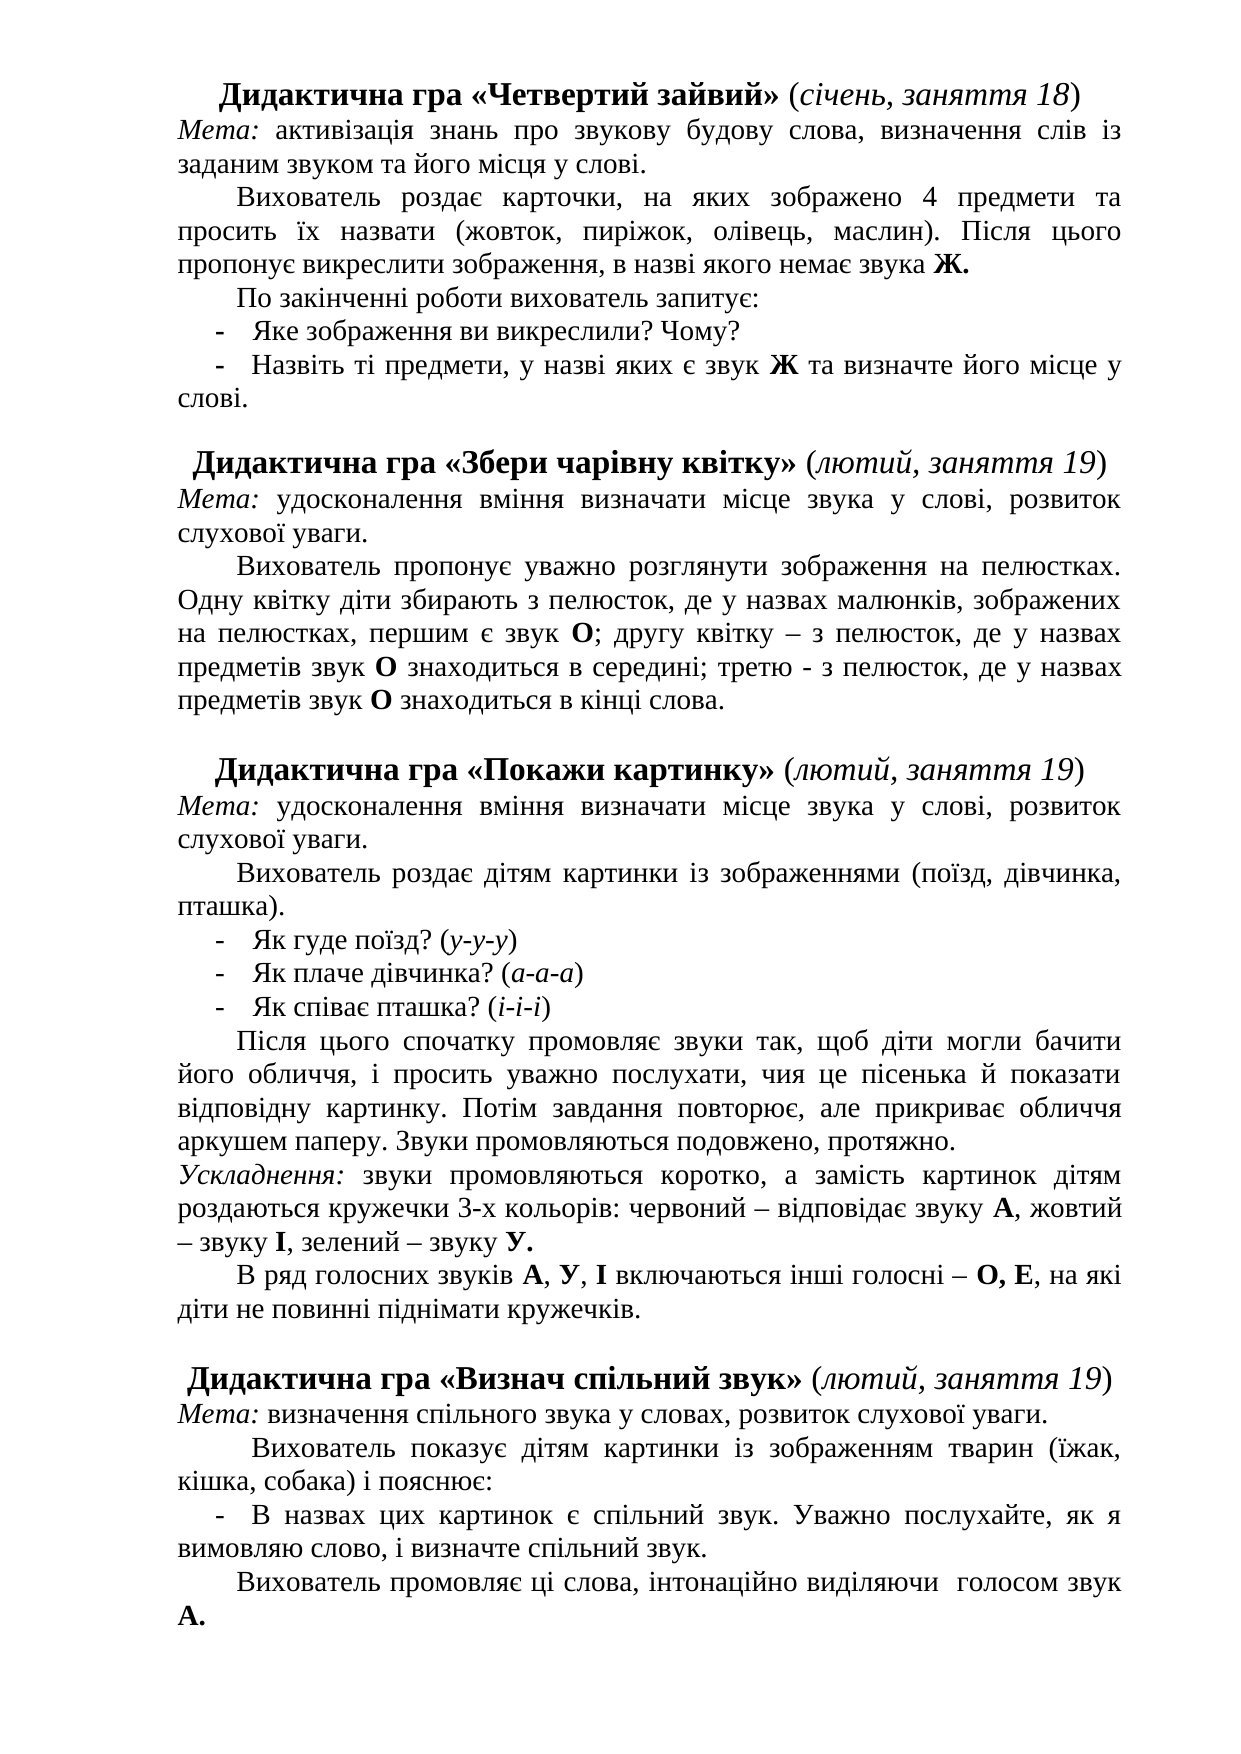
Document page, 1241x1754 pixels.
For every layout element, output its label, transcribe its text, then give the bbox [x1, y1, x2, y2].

list Вихователь пропонує уважно розглянути зображення на пелюстках. Одну квітку діти збирають з пелюсток, де у назвах малюнків, зображених на пелюстках, першим є звук О; другу квітку – з пелюсток, де у назвах предметів звук О знаходиться в середині; третю - з пелюсток, де у назвах предметів звук О знаходиться в кінці слова. [177, 548, 1122, 716]
list Вихователь промовляє ці слова, інтонаційно виділяючи голосом звук А. [177, 1564, 1122, 1631]
list По закінченні роботи вихователь запитує: [177, 280, 1122, 313]
list Як плаче дівчинка? (а-а-а) [215, 956, 1122, 989]
list Після цього спочатку промовляє звуки так, щоб діти могли бачити його обличчя, і просить уважно послухати, чия це пісенька й показати відповідну картинку. Потім завдання повторює, але прикриває обличчя аркушем паперу. Звуки промовляються подовжено, протяжно. [177, 1023, 1122, 1157]
list Вихователь роздає карточки, на яких зображено 4 предмети та просить їх назвати (жовток, пиріжок, олівець, маслин). Після цього пропонує викреслити зображення, в назві якого немає звука Ж. [177, 179, 1122, 280]
list Дидактична гра «Збери чарівну квітку» (лютий, заняття 19) [177, 443, 1122, 481]
list Вихователь показує дітям картинки із зображенням тварин (їжак, кішка, собака) і пояснює: [177, 1430, 1122, 1497]
list Мета: визначення спільного звука у словах, розвиток слухової уваги. [177, 1396, 1122, 1430]
list Мета: удосконалення вміння визначати місце звука у слові, розвиток слухової уваги. [177, 788, 1122, 855]
list Вихователь роздає дітям картинки із зображеннями (поїзд, дівчинка, пташка). [177, 855, 1122, 922]
list Назвіть ті предмети, у назві яких є звук Ж та визначте його місце у слові. [177, 347, 1122, 414]
list В ряд голосних звуків А, У, І включаються інші голосні – О, Е, на які діти не повинні піднімати кружечків. [177, 1257, 1122, 1324]
list Як гуде поїзд? (у-у-у) [215, 922, 1122, 956]
list В назвах цих картинок є спільний звук. Уважно послухайте, як я вимовляю слово, і визначте спільний звук. [177, 1497, 1122, 1564]
list Як співає пташка? (і-і-і) [215, 989, 1122, 1023]
list Мета: удосконалення вміння визначати місце звука у слові, розвиток слухової уваги. [177, 481, 1122, 548]
list Дидактична гра «Четвертий зайвий» (січень, заняття 18) [177, 74, 1122, 112]
list Дидактична гра «Покажи картинку» (лютий, заняття 19) [177, 749, 1122, 788]
list Дидактична гра «Визнач спільний звук» (лютий, заняття 19) [177, 1358, 1122, 1396]
list Яке зображення ви викреслили? Чому? [215, 313, 1122, 347]
list Мета: активізація знань про звукову будову слова, визначення слів із заданим звуком та його місця у слові. [177, 112, 1122, 179]
list Ускладнення: звуки промовляються коротко, а замість картинок дітям роздаються кружечки 3-х кольорів: червоний – відповідає звуку А, жовтий – звуку І, зелений – звуку У. [177, 1157, 1122, 1257]
